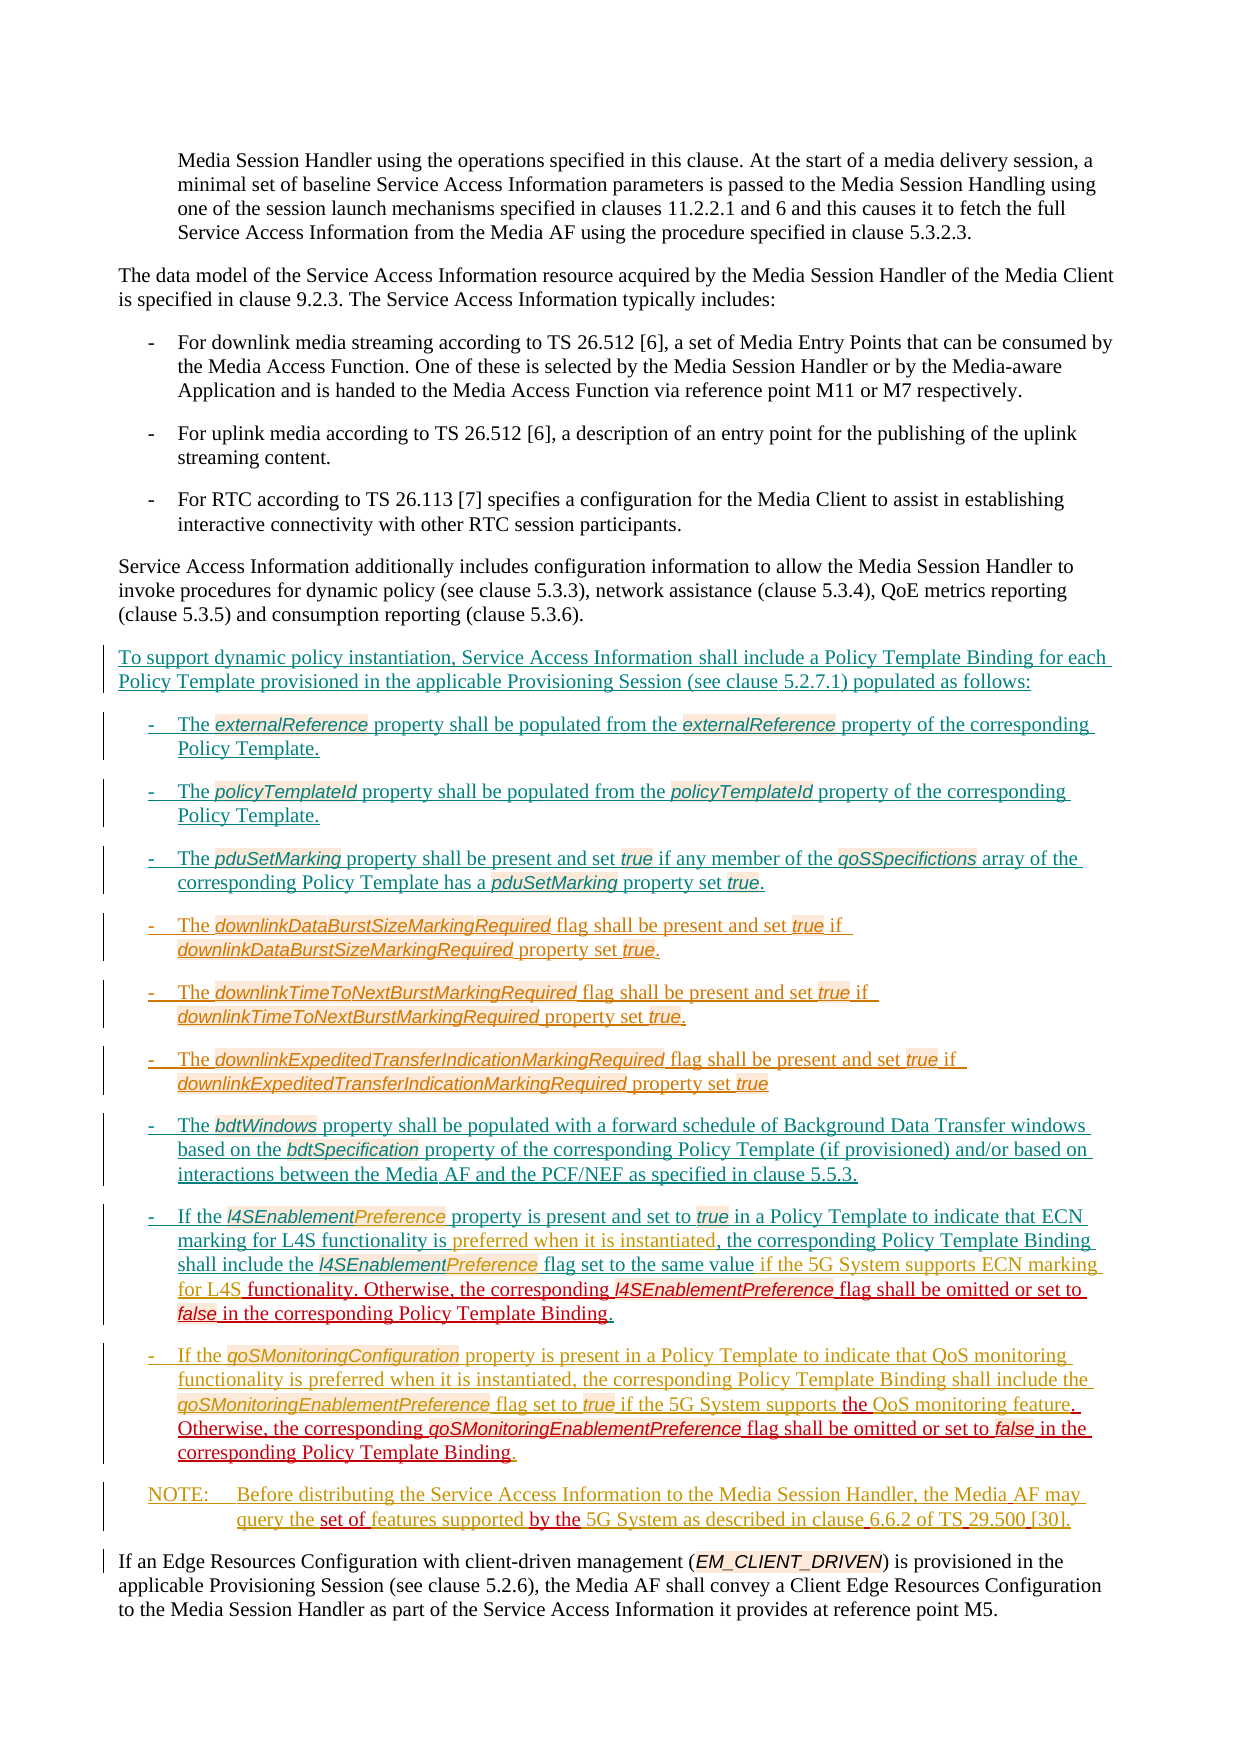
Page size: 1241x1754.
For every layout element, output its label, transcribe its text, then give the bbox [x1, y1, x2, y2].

text - For downlink media streaming according to TS 26.512 [6], a set of Media Entry Points that can be consumed by the Media Access Function. One of these is selected by the Media Session Handler or by the Media-aware Application and is handed to the Media Access Function via reference point M11 or M7 respectively. [148, 329, 1122, 402]
text If an Edge Resources Configuration with client-driven management (EM_CLIENT_DRIVEN) is provisioned in the applicable Provisioning Session (see clause 5.2.6), the Media AF shall convey a Client Edge Resources Configuration to the Media Session Handler as part of the Service Access Information it provides at reference point M5. [118, 1549, 1122, 1621]
text The data model of the Service Access Information resource acquired by the Media Session Handler of the Media Client is specified in clause 9.2.3. The Service Access Information typically includes: [118, 263, 1122, 311]
text - For RTC according to TS 26.113 [7] specifies a configuration for the Media Client to assist in establishing interactive connectivity with other RTC session participants. [148, 487, 1122, 536]
text Service Access Information additionally includes configuration information to allow the Media Session Handler to invoke procedures for dynamic policy (see clause 5.3.3), network assistance (clause 5.3.4), QoE metrics reporting (clause 5.3.5) and consumption reporting (clause 5.3.6). [118, 554, 1122, 626]
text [148, 148, 1122, 244]
text - For uplink media according to TS 26.512 [6], a description of an entry point for the publishing of the uplink streaming content. [148, 421, 1122, 469]
